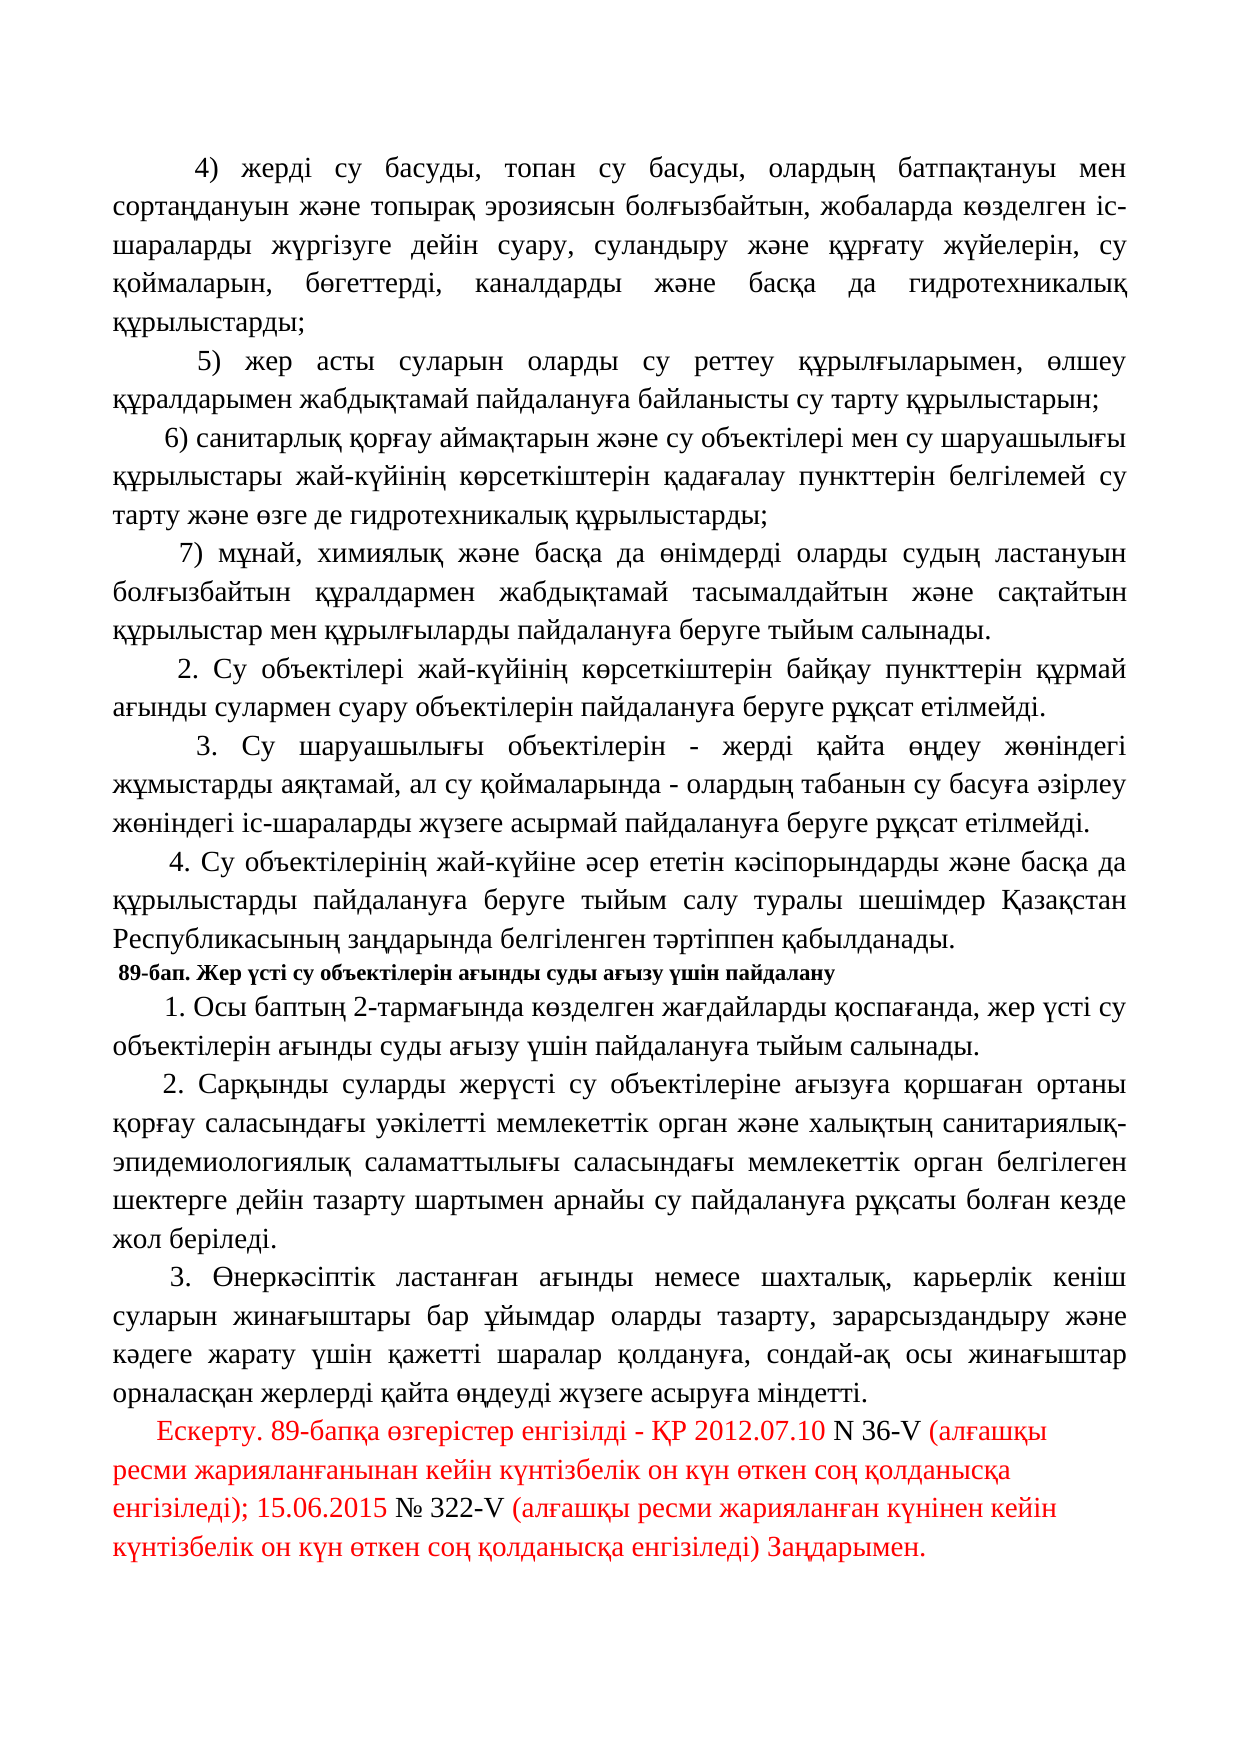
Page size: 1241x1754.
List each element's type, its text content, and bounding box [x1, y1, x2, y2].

text 3. Су шаруашылығы объектiлерiн - жердi қайта өңдеу жөнiндегi жұмыстарды аяқтамай, ал су қоймаларында - олардың табанын су басуға әзiрлеу жөнiндегi iс-шараларды жүзеге асырмай пайдалануға беруге рұқсат етiлмейдi. [112, 728, 1128, 839]
text 3. Өнеркәсiптiк ластанған ағынды немесе шахталық, карьерлiк кенiш суларын жинағыштары бар ұйымдар оларды тазарту, зарарсыздандыру және кәдеге жарату үшiн қажеттi шаралар қолдануға, сондай-ақ осы жинағыштар орналасқан жерлердi қайта өңдеудi жүзеге асыруға мiндеттi. [112, 1259, 1128, 1408]
text 4) жердi су басуды, топан су басуды, олардың батпақтануы мен сортаңдануын және топырақ эрозиясын болғызбайтын, жобаларда көзделген iс-шараларды жүргiзуге дейiн суару, суландыру және құрғату жүйелерiн, су қоймаларын, бөгеттердi, каналдарды және басқа да гидротехникалық құрылыстарды; [112, 150, 1128, 338]
text 6) санитарлық қорғау аймақтарын және су объектiлерi мен су шаруашылығы құрылыстары жай-күйiнiң көрсеткiштерiн қадағалау пункттерiн белгiлемей су тарту және өзге де гидротехникалық құрылыстарды; [112, 420, 1128, 530]
text 7) мұнай, химиялық және басқа да өнiмдердi оларды судың ластануын болғызбайтын құралдармен жабдықтамай тасымалдайтын және сақтайтын құрылыстар мен құрылғыларды пайдалануға беруге тыйым салынады. [112, 535, 1128, 646]
text Ескерту. 89-бапқа өзгерістер енгізілді - ҚР 2012.07.10 N 36-V (алғашқы ресми жарияланғанынан кейін күнтізбелік он күн өткен соң қолданысқа енгізіледі); 15.06.2015 № 322-V (алғашқы ресми жарияланған күнінен кейін күнтізбелік он күн өткен соң қолданысқа енгізіледі) Заңдарымен. [112, 1413, 1128, 1593]
text 5) жер асты суларын оларды су реттеу құрылғыларымен, өлшеу құралдарымен жабдықтамай пайдалануға байланысты су тарту құрылыстарын; [112, 343, 1128, 415]
text 1. Осы баптың 2-тармағында көзделген жағдайларды қоспағанда, жер үстi су объектiлерiн ағынды суды ағызу үшiн пайдалануға тыйым салынады. [112, 989, 1128, 1062]
text 4. Су объектiлерiнiң жай-күйiне әсер ететiн кәсiпорындарды және басқа да құрылыстарды пайдалануға беруге тыйым салу туралы шешiмдер Қазақстан Республикасының заңдарында белгiленген тәртiппен қабылданады. [112, 844, 1128, 954]
text 2. Сарқынды суларды жерүстi су объектiлерiне ағызуға қоршаған ортаны қорғау саласындағы уәкiлеттi мемлекеттік орган және халықтың санитариялық-эпидемиологиялық саламаттылығы саласындағы мемлекеттік орган белгiлеген шектерге дейiн тазарту шартымен арнайы су пайдалануға рұқсаты болған кезде жол берiледi. [112, 1067, 1128, 1254]
text 2. Су объектiлерi жай-күйiнiң көрсеткiштерiн байқау пункттерiн құрмай ағынды сулармен суару объектiлерiн пайдалануға беруге рұқсат етiлмейдi. [112, 651, 1128, 723]
text 89-бап. Жер үстi су объектiлерiн ағынды суды ағызу үшiн пайдалану [112, 959, 1128, 986]
